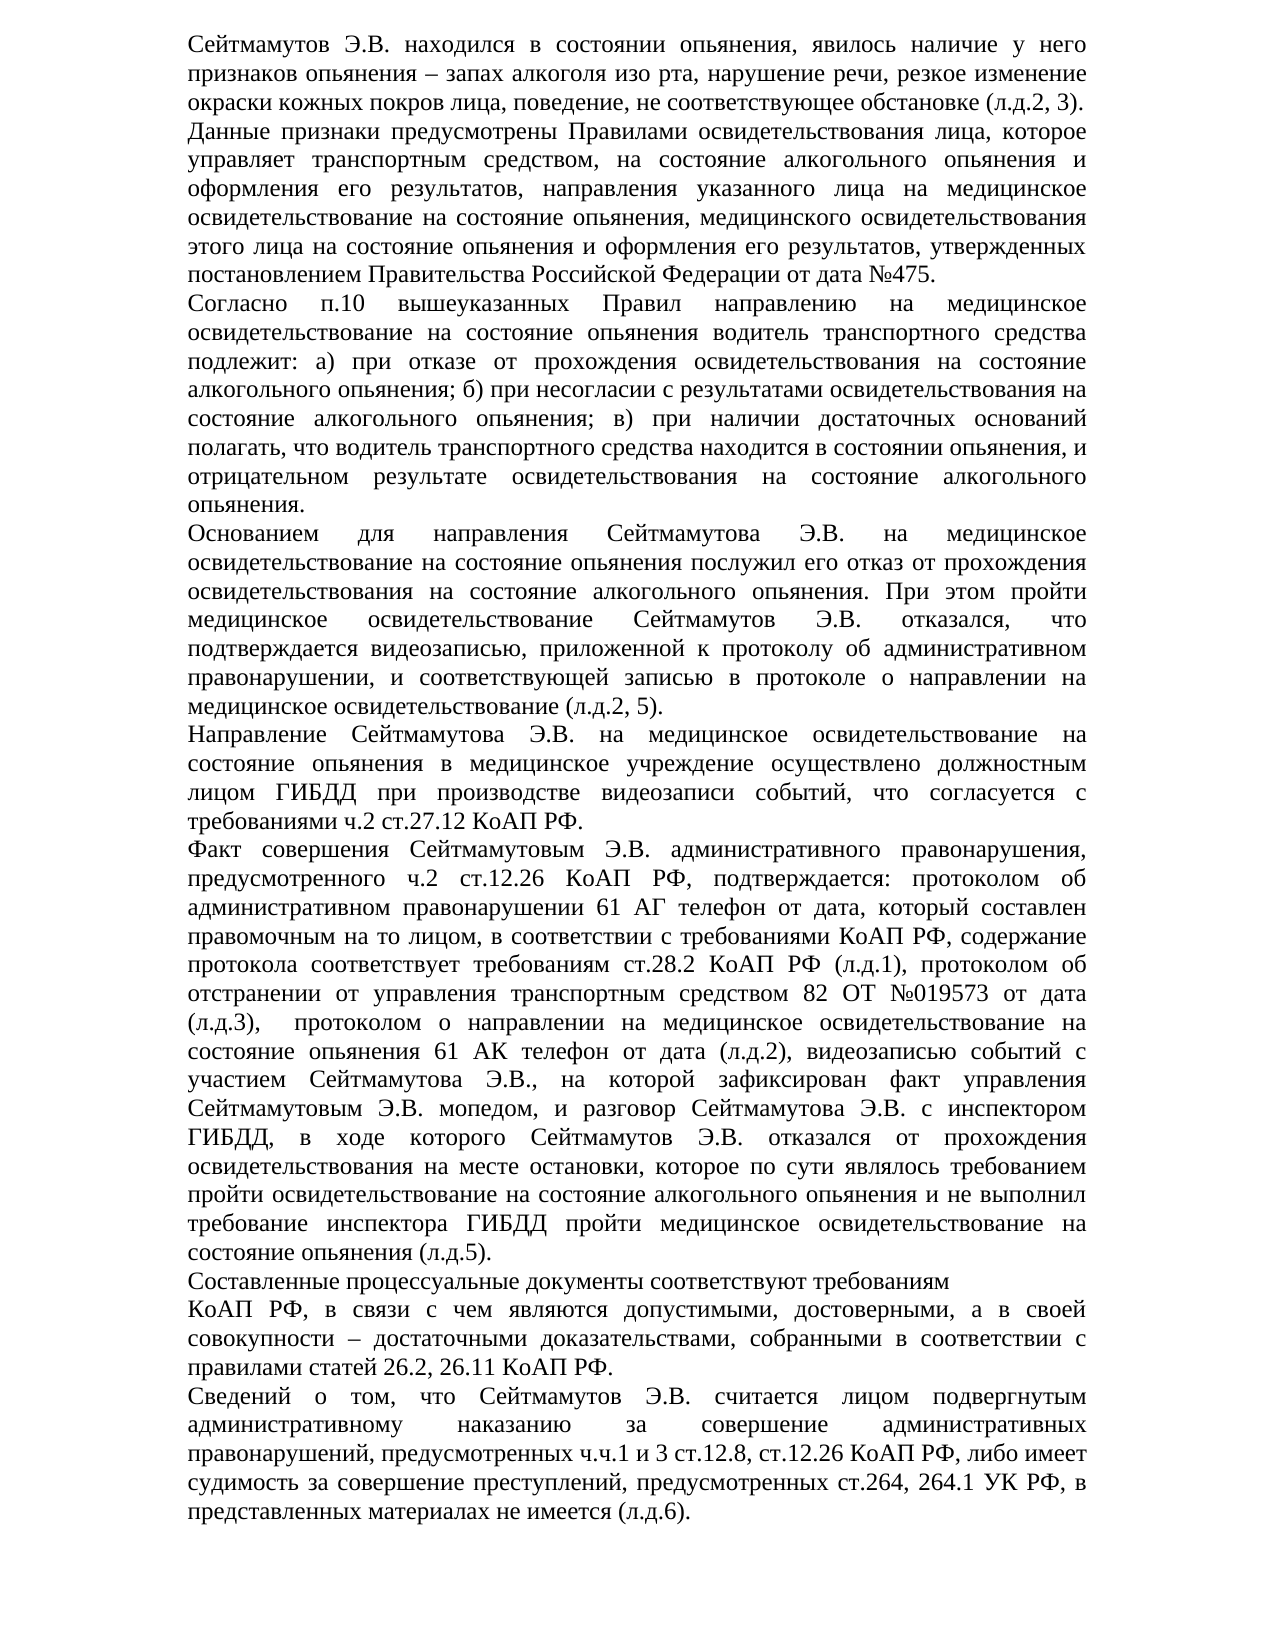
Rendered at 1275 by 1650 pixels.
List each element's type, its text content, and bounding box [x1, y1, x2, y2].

text Направление Сейтмамутова Э.В. на медицинское освидетельствование на состояние опьянения в медицинское учреждение осуществлено должностным лицом ГИБДД при производстве видеозаписи событий, что согласуется с требованиями ч.2 ст.27.12 КоАП РФ. [187, 719, 1087, 834]
text Основанием для направления Сейтмамутова Э.В. на медицинское освидетельствование на состояние опьянения послужил его отказ от прохождения освидетельствования на состояние алкогольного опьянения. При этом пройти медицинское освидетельствование Сейтмамутов Э.В. отказался, что подтверждается видеозаписью, приложенной к протоколу об административном правонарушении, и соответствующей записью в протоколе о направлении на медицинское освидетельствование (л.д.2, 5). [187, 518, 1087, 719]
text Сейтмамутов Э.В. находился в состоянии опьянения, явилось наличие у него признаков опьянения – запах алкоголя изо рта, нарушение речи, резкое изменение окраски кожных покров лица, поведение, не соответствующее обстановке (л.д.2, 3). [187, 29, 1087, 116]
text Согласно п.10 вышеуказанных Правил направлению на медицинское освидетельствование на состояние опьянения водитель транспортного средства подлежит: а) при отказе от прохождения освидетельствования на состояние алкогольного опьянения; б) при несогласии с результатами освидетельствования на состояние алкогольного опьянения; в) при наличии достаточных оснований полагать, что водитель транспортного средства находится в состоянии опьянения, и отрицательном результате освидетельствования на состояние алкогольного опьянения. [187, 288, 1087, 518]
text КоАП РФ, в связи с чем являются допустимыми, достоверными, а в своей совокупности – достаточными доказательствами, собранными в соответствии с правилами статей 26.2, 26.11 КоАП РФ. [187, 1294, 1087, 1381]
text Факт совершения Сейтмамутовым Э.В. административного правонарушения, предусмотренного ч.2 ст.12.26 КоАП РФ, подтверждается: протоколом об административном правонарушении 61 АГ телефон от дата, который составлен правомочным на то лицом, в соответствии с требованиями КоАП РФ, содержание протокола соответствует требованиям ст.28.2 КоАП РФ (л.д.1), протоколом об отстранении от управления транспортным средством 82 ОТ №019573 от дата (л.д.3), протоколом о направлении на медицинское освидетельствование на состояние опьянения 61 АК телефон от дата (л.д.2), видеозаписью событий с участием Сейтмамутова Э.В., на которой зафиксирован факт управления Сейтмамутовым Э.В. мопедом, и разговор Сейтмамутова Э.В. с инспектором ГИБДД, в ходе которого Сейтмамутов Э.В. отказался от прохождения освидетельствования на месте остановки, которое по сути являлось требованием пройти освидетельствование на состояние алкогольного опьянения и не выполнил требование инспектора ГИБДД пройти медицинское освидетельствование на состояние опьянения (л.д.5). [187, 834, 1087, 1266]
text Сведений о том, что Сейтмамутов Э.В. считается лицом подвергнутым административному наказанию за совершение административных правонарушений, предусмотренных ч.ч.1 и 3 ст.12.8, ст.12.26 КоАП РФ, либо имеет судимость за совершение преступлений, предусмотренных ст.264, 264.1 УК РФ, в представленных материалах не имеется (л.д.6). [187, 1381, 1087, 1524]
text Составленные процессуальные документы соответствуют требованиям [187, 1266, 1087, 1294]
text Данные признаки предусмотрены Правилами освидетельствования лица, которое управляет транспортным средством, на состояние алкогольного опьянения и оформления его результатов, направления указанного лица на медицинское освидетельствование на состояние опьянения, медицинского освидетельствования этого лица на состояние опьянения и оформления его результатов, утвержденных постановлением Правительства Российской Федерации от дата №475. [187, 116, 1087, 288]
